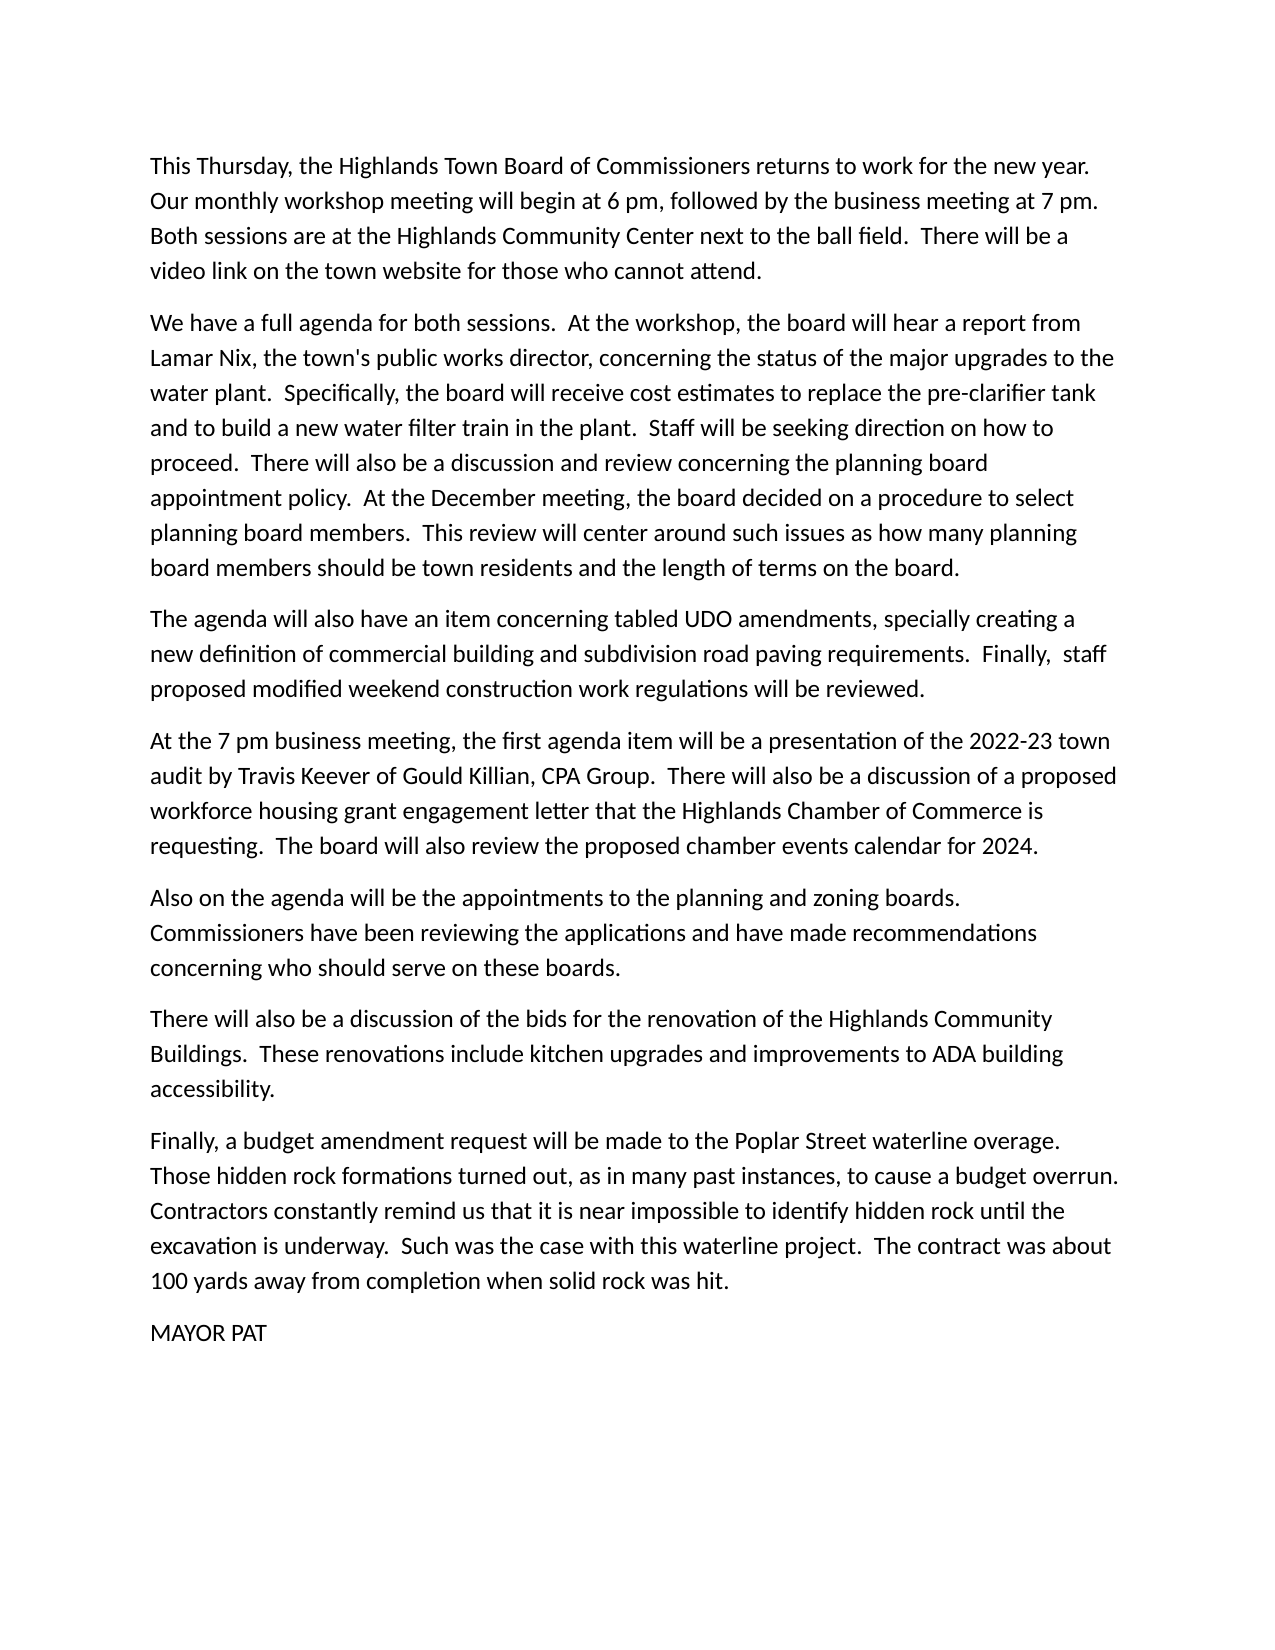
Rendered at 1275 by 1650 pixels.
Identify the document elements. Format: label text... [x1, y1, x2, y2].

text At the 7 pm business meeting, the first agenda item will be a presentation of the 2022-23 town audit by Travis Keever of Gould Killian, CPA Group. There will also be a discussion of a proposed workforce housing grant engagement letter that the Highlands Chamber of Commerce is requesting. The board will also review the proposed chamber events calendar for 2024. [150, 725, 1125, 861]
text There will also be a discussion of the bids for the renovation of the Highlands Community Buildings. These renovations include kitchen upgrades and improvements to ADA building accessibility. [150, 1003, 1125, 1104]
text The agenda will also have an item concerning tabled UDO amendments, specially creating a new definition of commercial building and subdivision road paving requirements. Finally, staff proposed modified weekend construction work regulations will be reviewed. [150, 603, 1125, 704]
text Finally, a budget amendment request will be made to the Poplar Street waterline overage. Those hidden rock formations turned out, as in many past instances, to cause a budget overrun. Contractors constantly remind us that it is near impossible to identify hidden rock until the excavation is underway. Such was the case with this waterline project. The contract was about 100 yards away from completion when solid rock was hit. [150, 1125, 1125, 1296]
text We have a full agenda for both sessions. At the workshop, the board will hear a report from Lamar Nix, the town's public works director, concerning the status of the major upgrades to the water plant. Specifically, the board will receive cost estimates to replace the pre-clarifier tank and to build a new water filter train in the plant. Staff will be seeking direction on how to proceed. There will also be a discussion and review concerning the planning board appointment policy. At the December meeting, the board decided on a procedure to select planning board members. This review will center around such issues as how many planning board members should be town residents and the length of terms on the board. [150, 307, 1125, 582]
text This Thursday, the Highlands Town Board of Commissioners returns to work for the new year. Our monthly workshop meeting will begin at 6 pm, followed by the business meeting at 7 pm. Both sessions are at the Highlands Community Center next to the ball field. There will be a video link on the town website for those who cannot attend. [150, 150, 1125, 286]
text Also on the agenda will be the appointments to the planning and zoning boards. Commissioners have been reviewing the applications and have made recommendations concerning who should serve on these boards. [150, 882, 1125, 982]
text MAYOR PAT [150, 1317, 1125, 1347]
